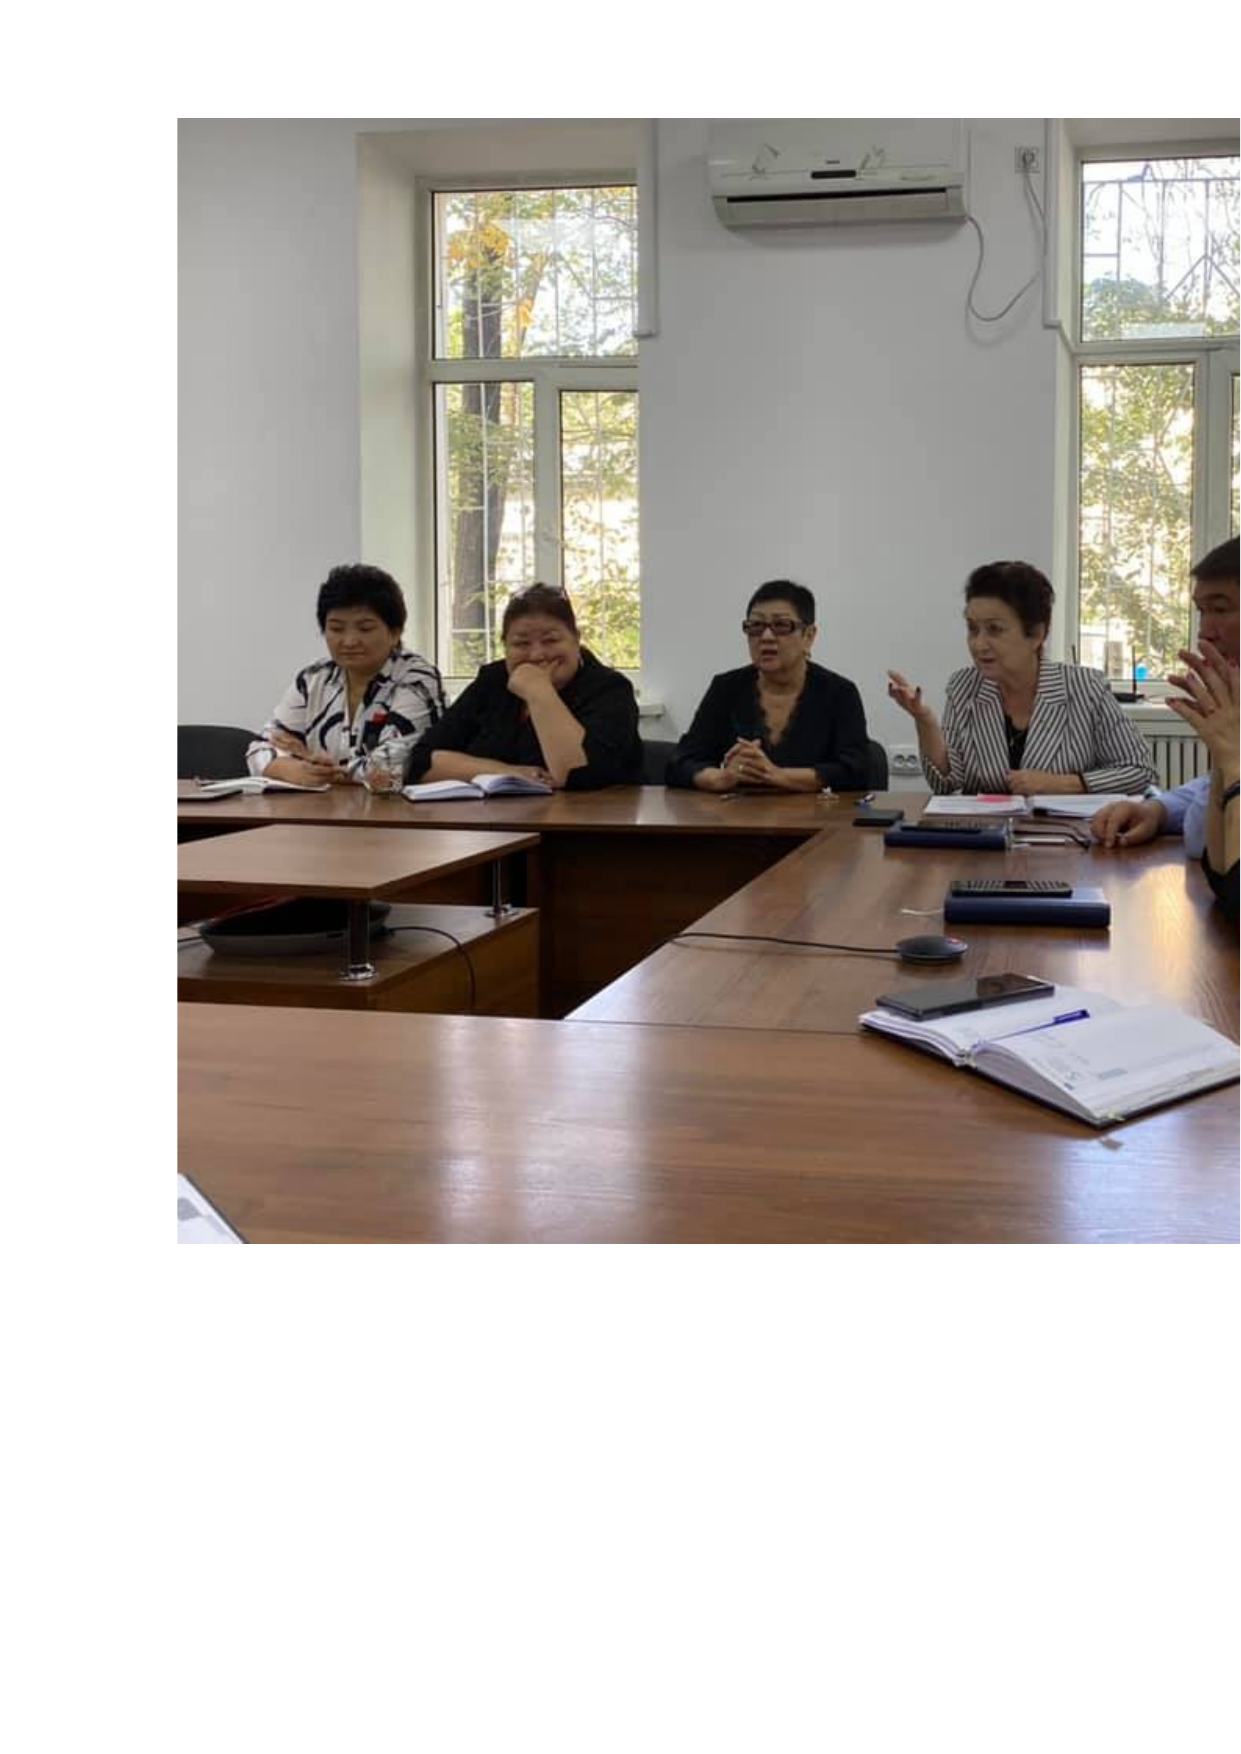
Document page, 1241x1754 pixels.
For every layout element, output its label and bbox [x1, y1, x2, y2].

picture [177, 118, 1241, 1244]
